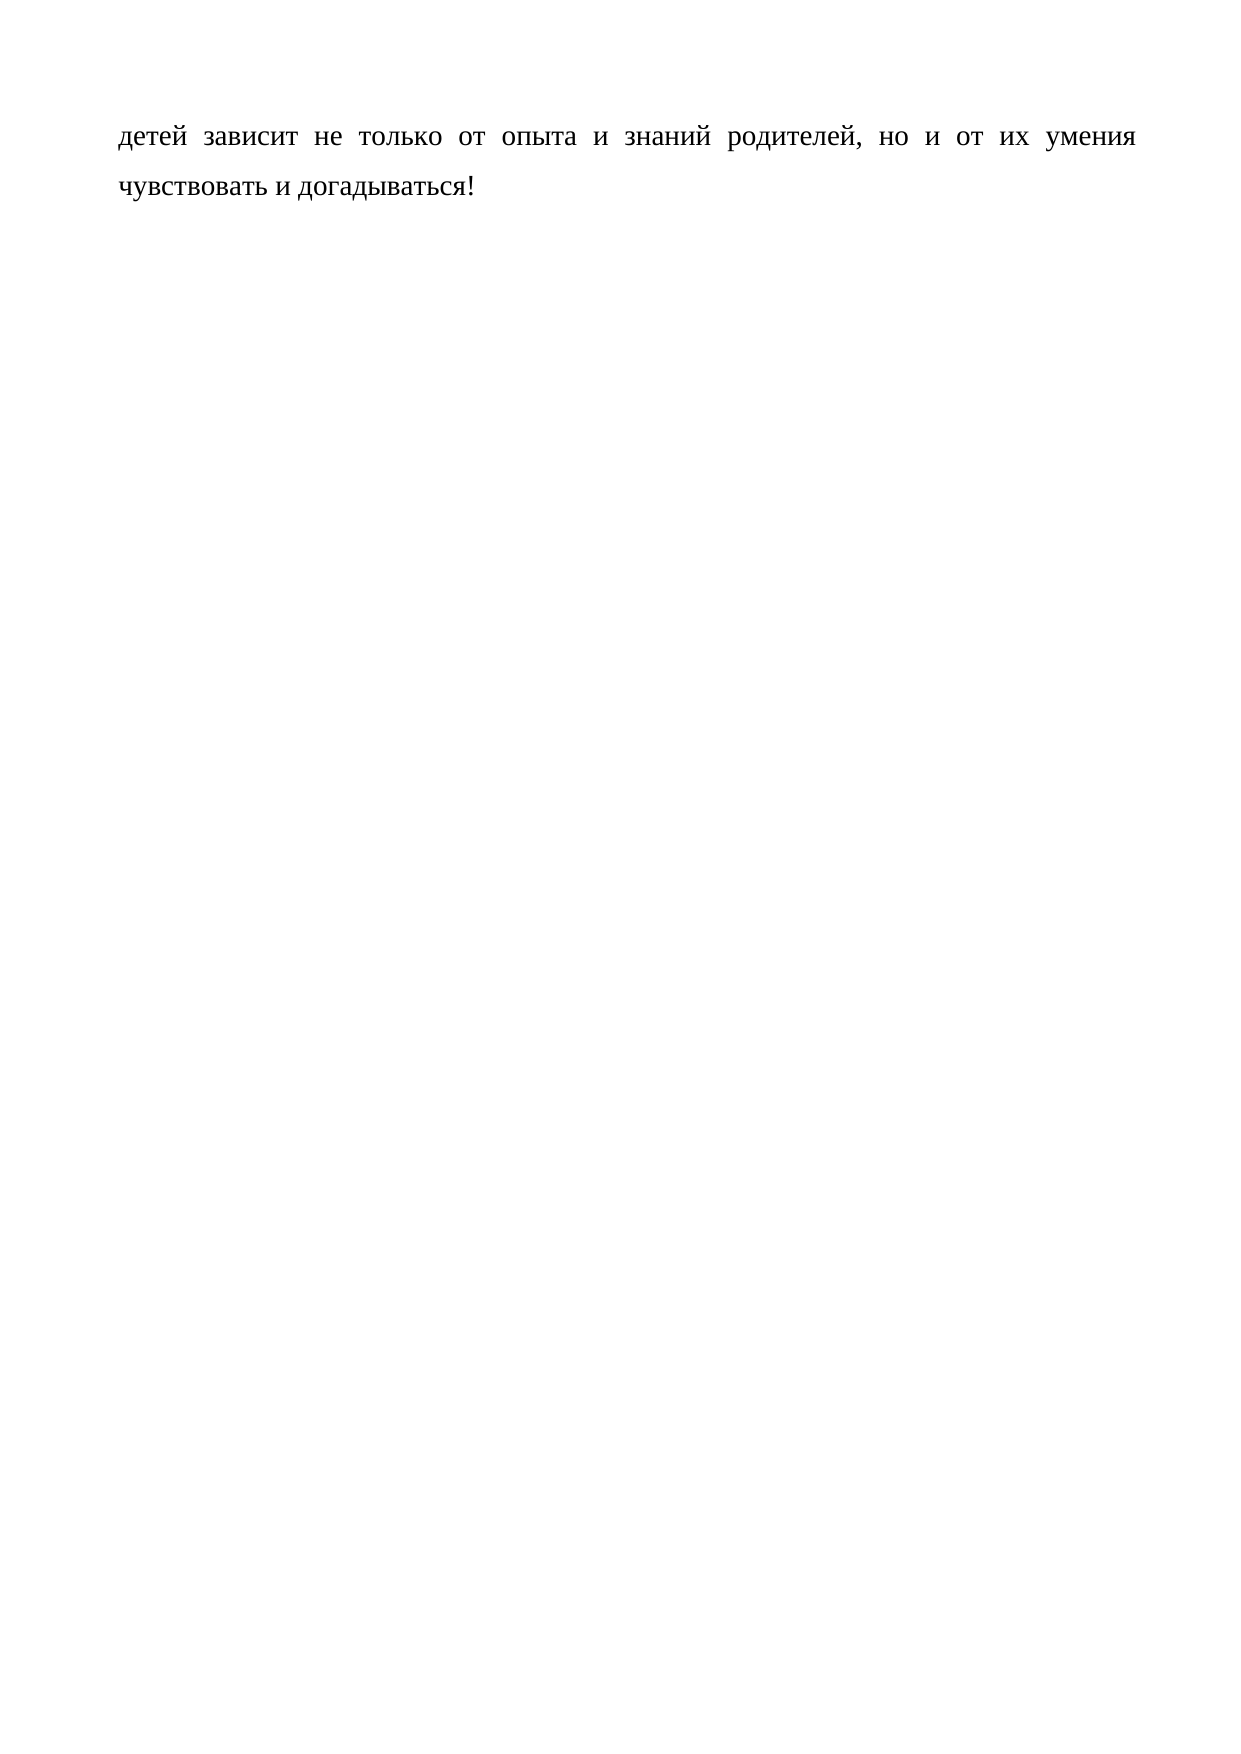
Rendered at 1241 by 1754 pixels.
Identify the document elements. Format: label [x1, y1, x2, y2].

text [118, 118, 1137, 202]
